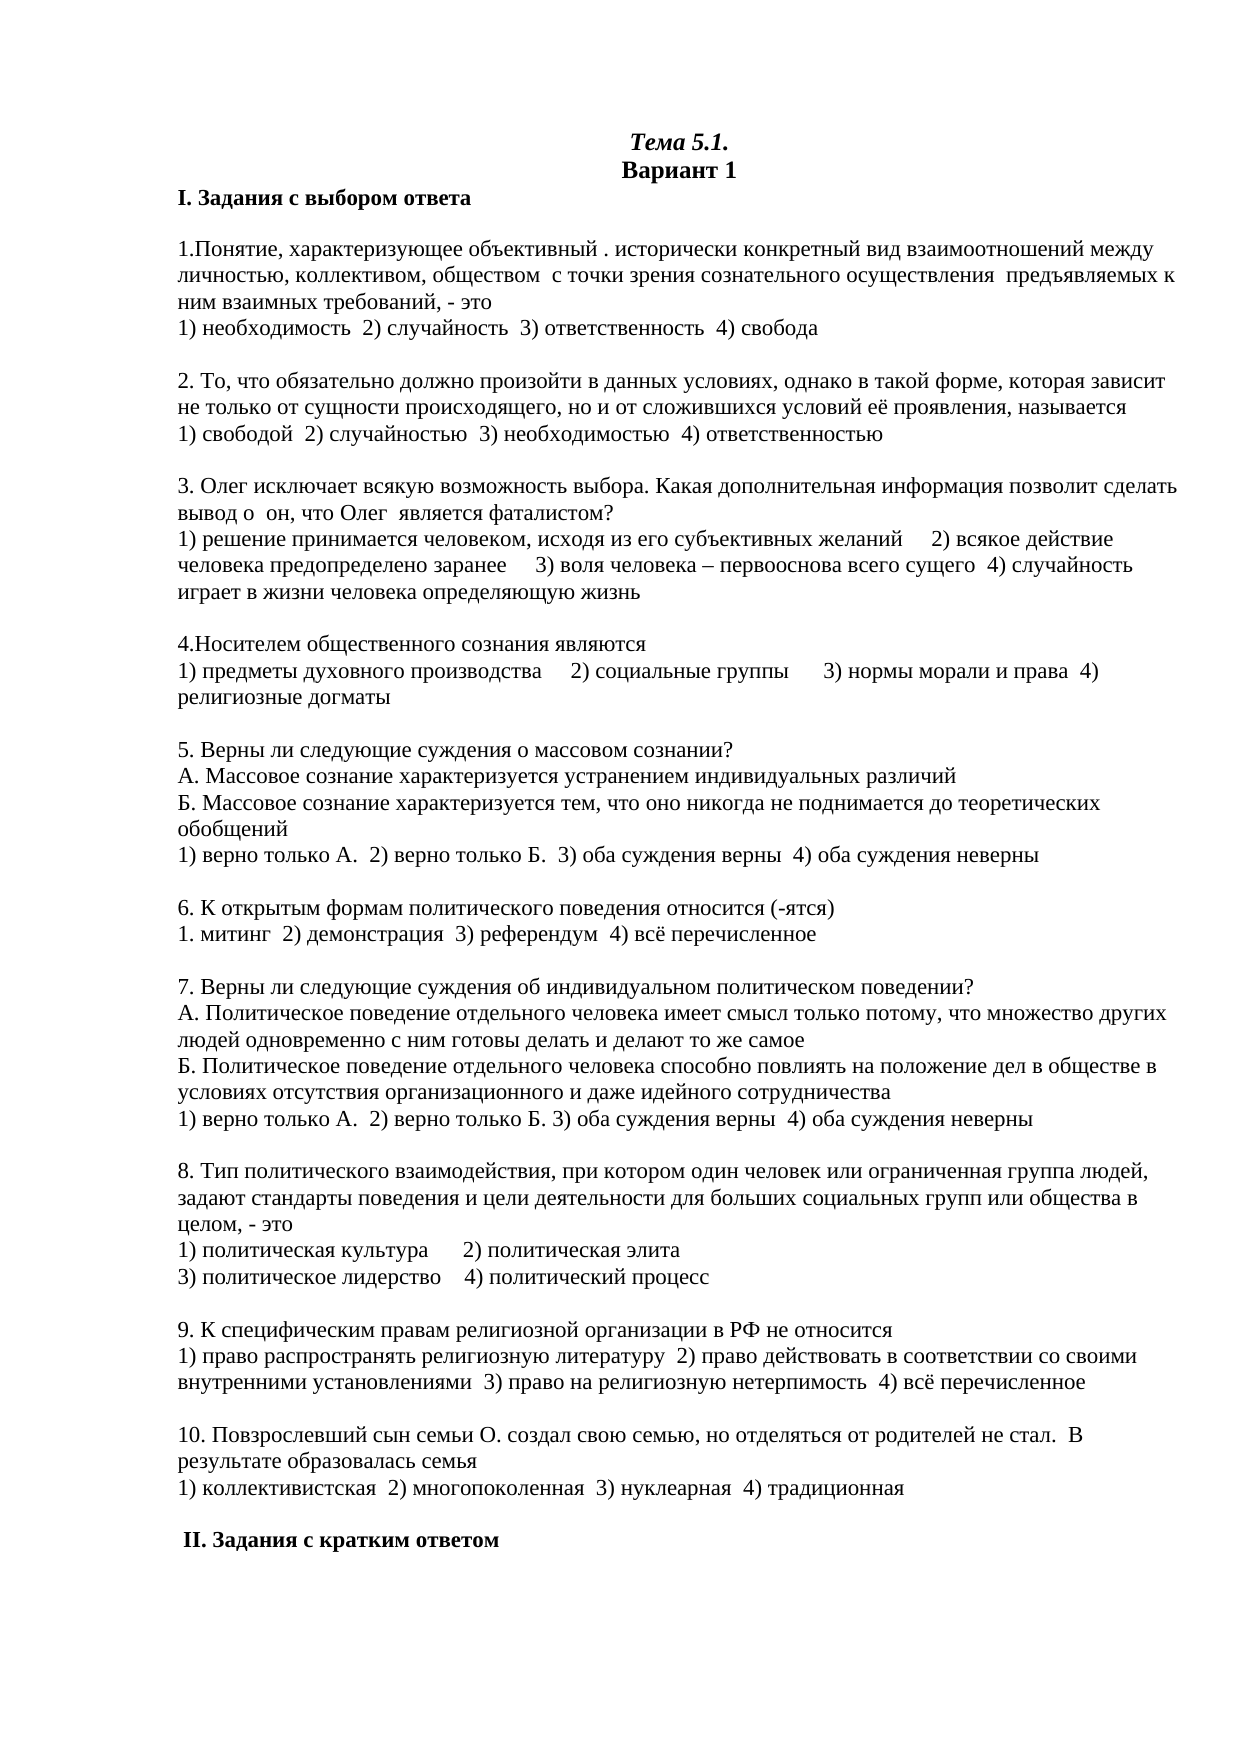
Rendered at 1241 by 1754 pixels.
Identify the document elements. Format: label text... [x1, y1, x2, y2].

text 3) политическое лидерство 4) политический процесс [177, 1263, 1181, 1289]
text Б. Политическое поведение отдельного человека способно повлиять на положение дел в обществе в условиях отсутствия организационного и даже идейного сотрудничества [177, 1052, 1181, 1105]
text I. Задания с выбором ответа [177, 184, 1181, 210]
text 1) политическая культура 2) политическая элита [177, 1237, 1181, 1263]
text 1. митинг 2) демонстрация 3) референдум 4) всё перечисленное [177, 920, 1181, 947]
text 4.Носителем общественного сознания являются [177, 630, 1181, 657]
text Тема 5.1. [177, 127, 1181, 155]
text 1) коллективистская 2) многопоколенная 3) нуклеарная 4) традиционная [177, 1474, 1181, 1500]
text 1) необходимость 2) случайность 3) ответственность 4) свобода [177, 314, 1181, 341]
text 6. К открытым формам политического поведения относится (-ятся) [177, 894, 1181, 920]
text 1) предметы духовного производства 2) социальные группы 3) нормы морали и права 4) религиозные догматы [177, 657, 1181, 709]
text 7. Верны ли следующие суждения об индивидуальном политическом поведении? [177, 973, 1181, 999]
text 1.Понятие, характеризующее объективный . исторически конкретный вид взаимоотношений между личностью, коллективом, обществом с точки зрения сознательного осуществления предъявляемых к ним взаимных требований, - это [177, 235, 1181, 314]
text 1) право распространять религиозную литературу 2) право действовать в соответствии со своими внутренними установлениями 3) право на религиозную нетерпимость 4) всё перечисленное [177, 1342, 1181, 1395]
text 1) верно только А. 2) верно только Б. 3) оба суждения верны 4) оба суждения неверны [177, 841, 1181, 868]
text 1) верно только А. 2) верно только Б. 3) оба суждения верны 4) оба суждения неверны [177, 1105, 1181, 1131]
text Вариант 1 [177, 155, 1181, 184]
text 9. К специфическим правам религиозной организации в РФ не относится [177, 1316, 1181, 1342]
text 2. То, что обязательно должно произойти в данных условиях, однако в такой форме, которая зависит не только от сущности происходящего, но и от сложившихся условий её проявления, называется [177, 367, 1181, 419]
text Б. Массовое сознание характеризуется тем, что оно никогда не поднимается до теоретических обобщений [177, 788, 1181, 841]
text II. Задания с кратким ответом [177, 1526, 1181, 1553]
text А. Политическое поведение отдельного человека имеет смысл только потому, что множество других людей одновременно с ним готовы делать и делают то же самое [177, 999, 1181, 1052]
text 1) свободой 2) случайностью 3) необходимостью 4) ответственностью [177, 419, 1181, 446]
text 3. Олег исключает всякую возможность выбора. Какая дополнительная информация позволит сделать вывод о он, что Олег является фаталистом? [177, 472, 1181, 525]
text 1) решение принимается человеком, исходя из его субъективных желаний 2) всякое действие человека предопределено заранее 3) воля человека – первооснова всего сущего 4) случайность играет в жизни человека определяющую жизнь [177, 525, 1181, 604]
text 5. Верны ли следующие суждения о массовом сознании? [177, 736, 1181, 762]
text А. Массовое сознание характеризуется устранением индивидуальных различий [177, 762, 1181, 788]
text 8. Тип политического взаимодействия, при котором один человек или ограниченная группа людей, задают стандарты поведения и цели деятельности для больших социальных групп или общества в целом, - это [177, 1157, 1181, 1237]
text 10. Повзрослевший сын семьи О. создал свою семью, но отделяться от родителей не стал. В результате образовалась семья [177, 1421, 1181, 1474]
